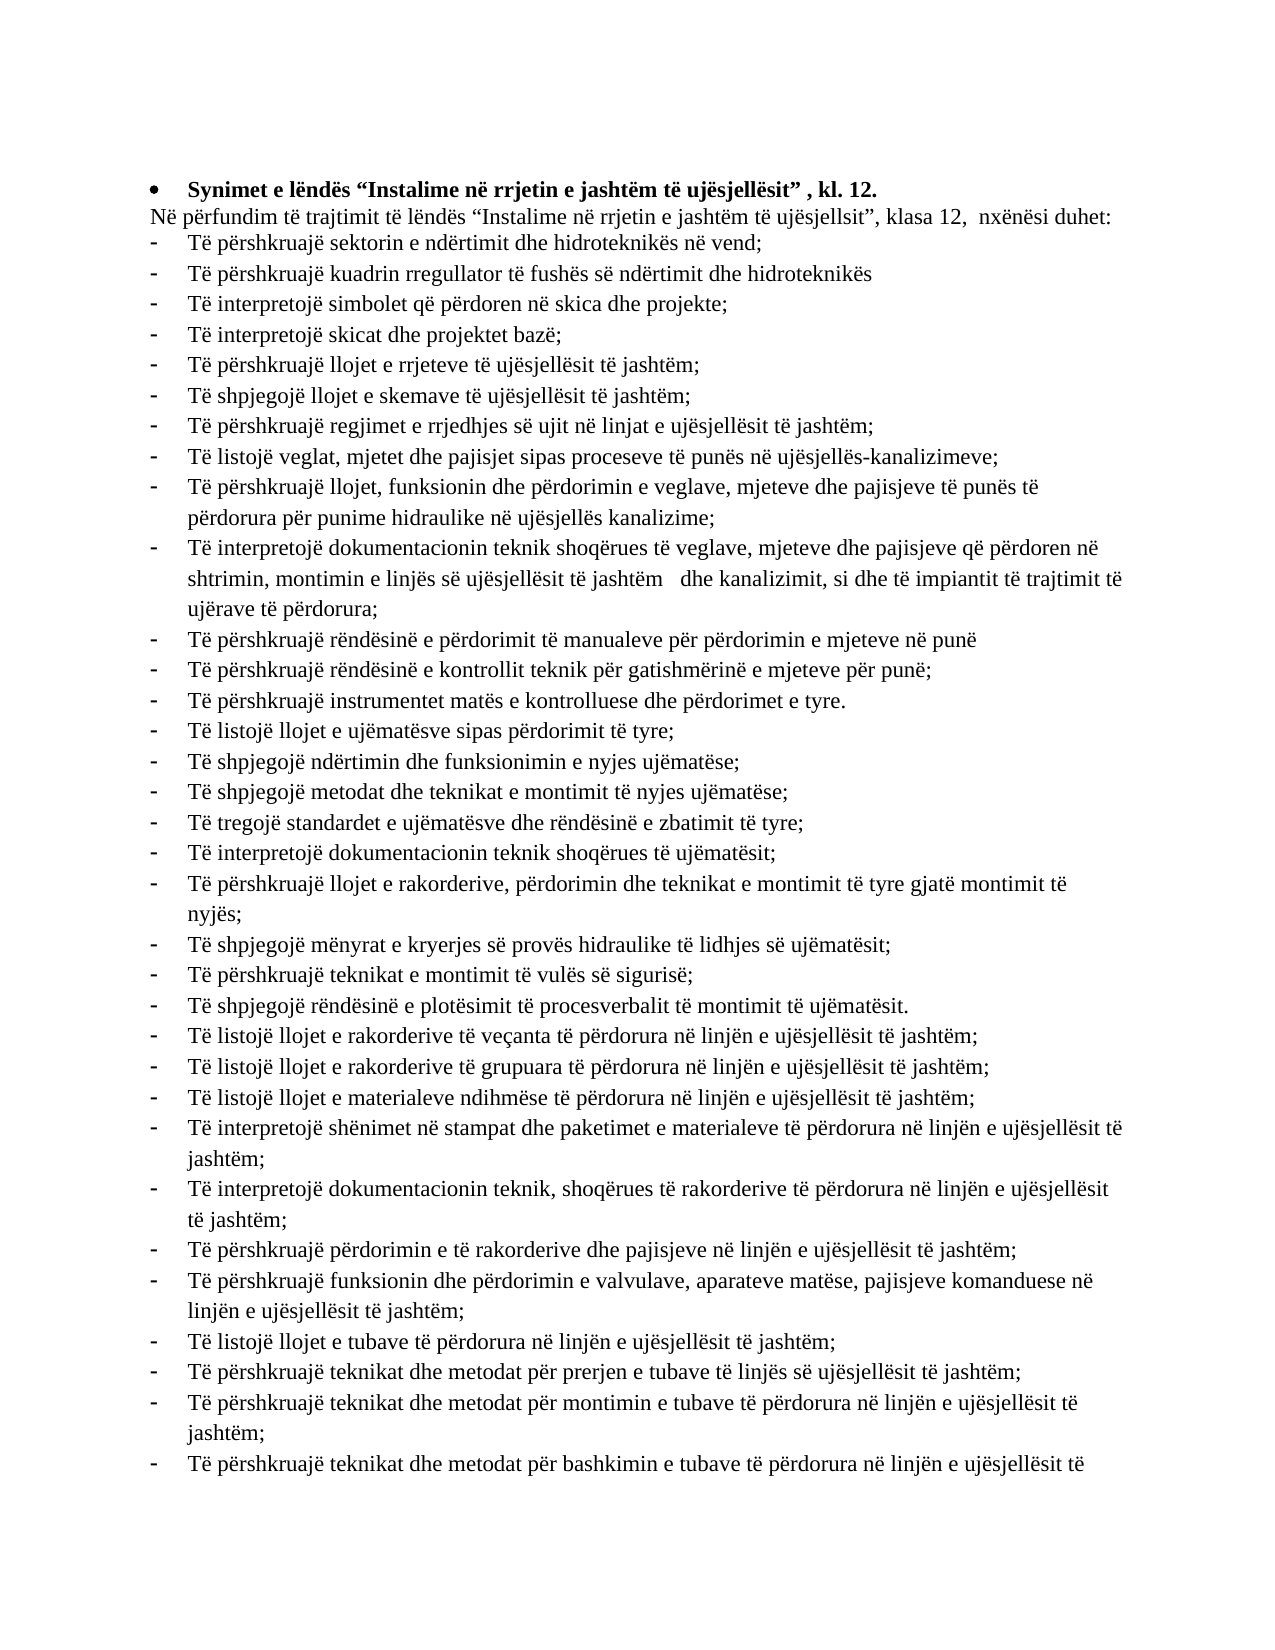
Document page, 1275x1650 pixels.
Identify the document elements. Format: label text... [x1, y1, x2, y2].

list Të shpjegojë llojet e skemave të ujësjellësit të jashtëm; [150, 382, 1125, 408]
list Të përshkruajë teknikat dhe metodat për montimin e tubave të përdorura në linjën e ujësjellësit të jashtëm; [150, 1389, 1125, 1446]
list Të interpretojë dokumentacionin teknik shoqërues të veglave, mjeteve dhe pajisjeve që përdoren në shtrimin, montimin e linjës së ujësjellësit të jashtëm dhe kanalizimit, si dhe të impiantit të trajtimit të ujërave të përdorura; [150, 534, 1125, 622]
list Të tregojë standardet e ujëmatësve dhe rëndësinë e zbatimit të tyre; [150, 809, 1125, 835]
list Të shpjegojë metodat dhe teknikat e montimit të nyjes ujëmatëse; [150, 778, 1125, 805]
text Në përfundim të trajtimit të lëndës “Instalime në rrjetin e jashtëm të ujësjellsit”, klasa 12, nxënësi duhet: [150, 203, 1125, 229]
list Të përshkruajë sektorin e ndërtimit dhe hidroteknikës në vend; [150, 229, 1125, 255]
list Të listojë llojet e rakorderive të grupuara të përdorura në linjën e ujësjellësit të jashtëm; [150, 1053, 1125, 1079]
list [150, 1450, 1125, 1476]
list Të përshkruajë llojet e rakorderive, përdorimin dhe teknikat e montimit të tyre gjatë montimit të nyjës; [150, 870, 1125, 927]
list Të përshkruajë llojet, funksionin dhe përdorimin e veglave, mjeteve dhe pajisjeve të punës të përdorura për punime hidraulike në ujësjellës kanalizime; [150, 473, 1125, 530]
list Të listojë llojet e rakorderive të veçanta të përdorura në linjën e ujësjellësit të jashtëm; [150, 1023, 1125, 1049]
list Të interpretojë dokumentacionin teknik, shoqërues të rakorderive të përdorura në linjën e ujësjellësit të jashtëm; [150, 1175, 1125, 1232]
list Të përshkruajë rëndësinë e kontrollit teknik për gatishmërinë e mjeteve për punë; [150, 656, 1125, 683]
list Të përshkruajë rëndësinë e përdorimit të manualeve për përdorimin e mjeteve në punë [150, 626, 1125, 652]
list Të shpjegojë rëndësinë e plotësimit të procesverbalit të montimit të ujëmatësit. [150, 992, 1125, 1018]
list Të shpjegojë ndërtimin dhe funksionimin e nyjes ujëmatëse; [150, 748, 1125, 774]
list Synimet e lëndës “Instalime në rrjetin e jashtëm të ujësjellësit” , kl. 12. [150, 176, 1125, 203]
list Të përshkruajë përdorimin e të rakorderive dhe pajisjeve në linjën e ujësjellësit të jashtëm; [150, 1236, 1125, 1263]
list Të listojë llojet e materialeve ndihmëse të përdorura në linjën e ujësjellësit të jashtëm; [150, 1084, 1125, 1110]
list Të interpretojë simbolet që përdoren në skica dhe projekte; [150, 290, 1125, 316]
list Të shpjegojë mënyrat e kryerjes së provës hidraulike të lidhjes së ujëmatësit; [150, 931, 1125, 957]
list Të përshkruajë llojet e rrjeteve të ujësjellësit të jashtëm; [150, 351, 1125, 377]
list Të interpretojë shënimet në stampat dhe paketimet e materialeve të përdorura në linjën e ujësjellësit të jashtëm; [150, 1114, 1125, 1171]
list Të interpretojë skicat dhe projektet bazë; [150, 321, 1125, 347]
list Të përshkruajë kuadrin rregullator të fushës së ndërtimit dhe hidroteknikës [150, 259, 1125, 286]
list Të përshkruajë teknikat e montimit të vulës së sigurisë; [150, 962, 1125, 988]
list Të listojë veglat, mjetet dhe pajisjet sipas proceseve të punës në ujësjellës-kanalizimeve; [150, 443, 1125, 469]
list Të përshkruajë teknikat dhe metodat për prerjen e tubave të linjës së ujësjellësit të jashtëm; [150, 1358, 1125, 1385]
list Të interpretojë dokumentacionin teknik shoqërues të ujëmatësit; [150, 839, 1125, 866]
list Të përshkruajë regjimet e rrjedhjes së ujit në linjat e ujësjellësit të jashtëm; [150, 412, 1125, 438]
list Të listojë llojet e ujëmatësve sipas përdorimit të tyre; [150, 717, 1125, 744]
list Të përshkruajë funksionin dhe përdorimin e valvulave, aparateve matëse, pajisjeve komanduese në linjën e ujësjellësit të jashtëm; [150, 1267, 1125, 1324]
list Të përshkruajë instrumentet matës e kontrolluese dhe përdorimet e tyre. [150, 687, 1125, 713]
list Të listojë llojet e tubave të përdorura në linjën e ujësjellësit të jashtëm; [150, 1328, 1125, 1354]
